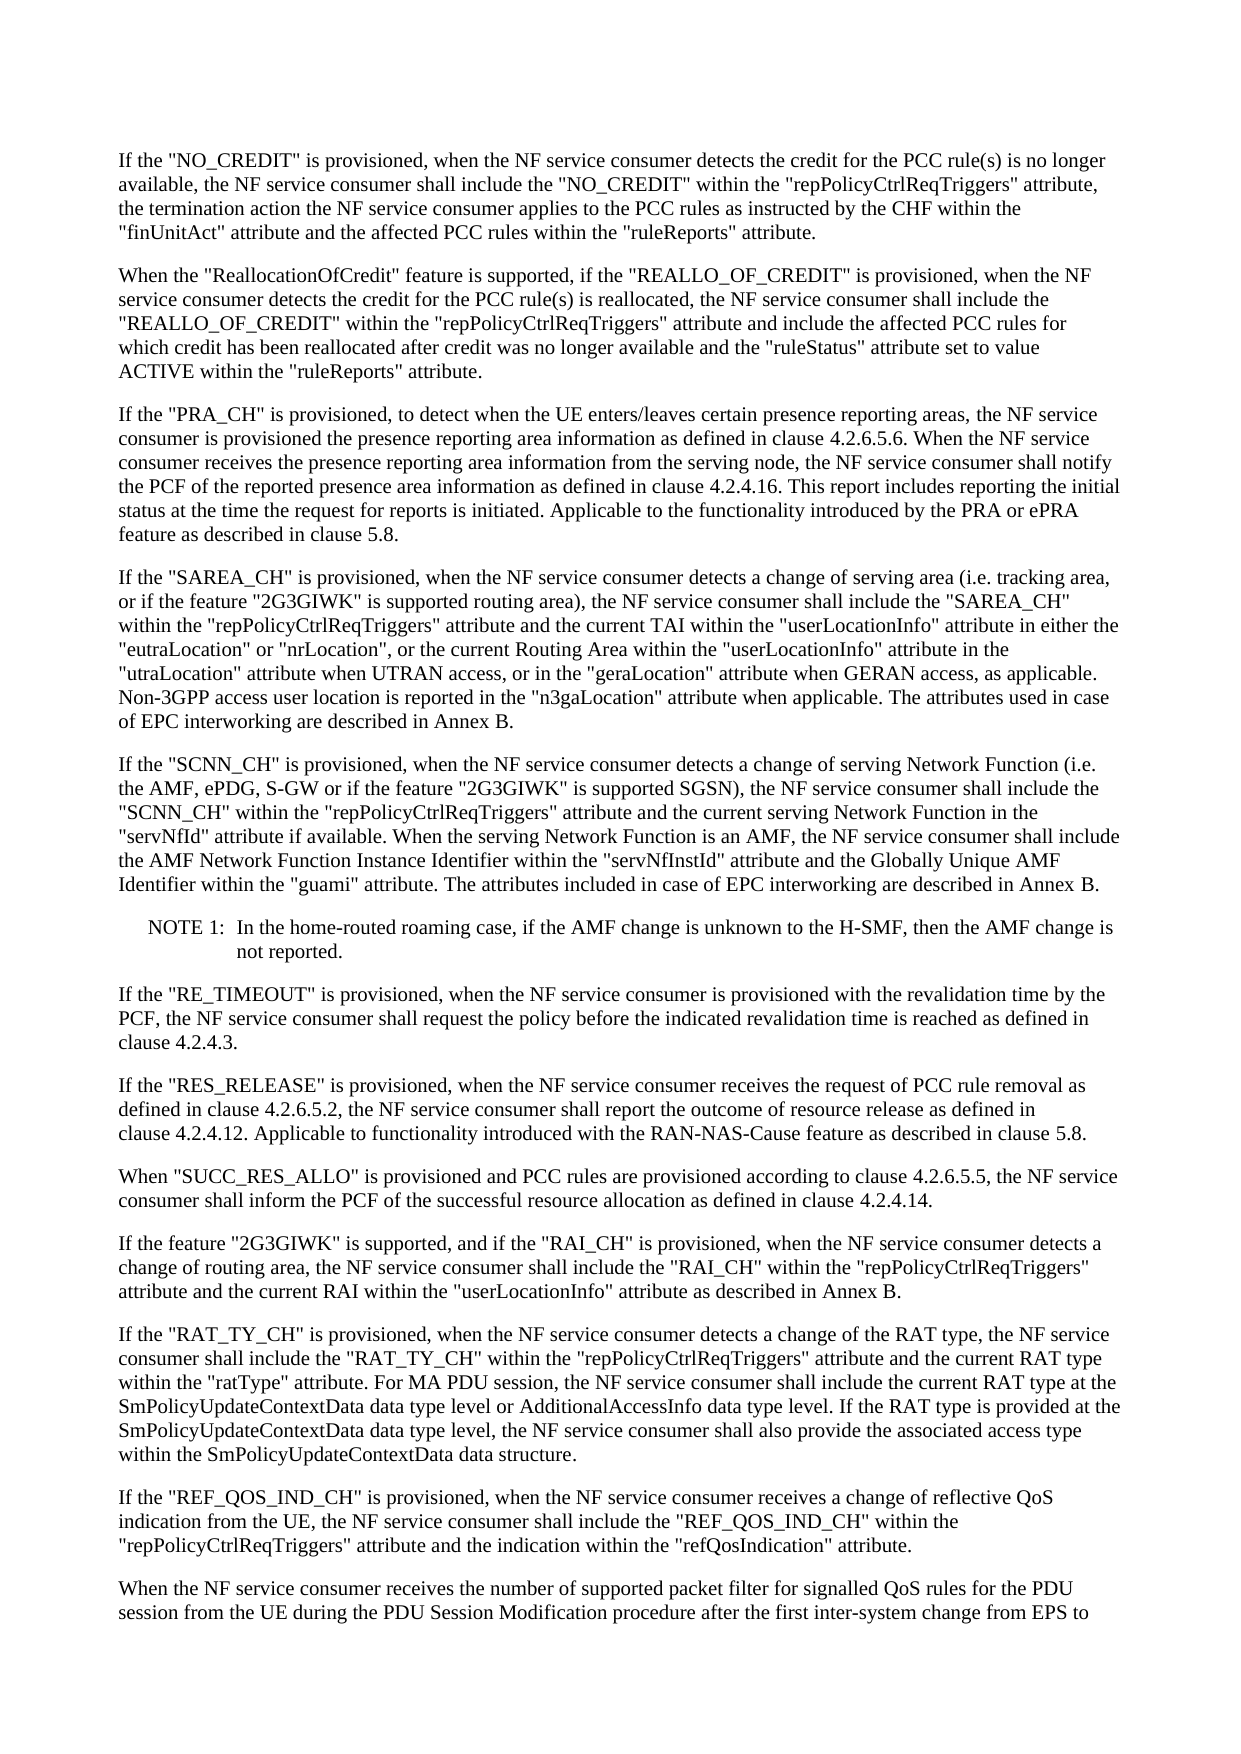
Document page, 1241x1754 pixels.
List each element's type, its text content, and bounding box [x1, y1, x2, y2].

text NOTE 1: In the home-routed roaming case, if the AMF change is unknown to the H-SMF, then the AMF change is not reported. [148, 915, 1122, 963]
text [118, 1576, 1122, 1624]
text If the feature "2G3GIWK" is supported, and if the "RAI_CH" is provisioned, when the NF service consumer detects a change of routing area, the NF service consumer shall include the "RAI_CH" within the "repPolicyCtrlReqTriggers" attribute and the current RAI within the "userLocationInfo" attribute as described in Annex B. [118, 1231, 1122, 1303]
text If the "REF_QOS_IND_CH" is provisioned, when the NF service consumer receives a change of reflective QoS indication from the UE, the NF service consumer shall include the "REF_QOS_IND_CH" within the "repPolicyCtrlReqTriggers" attribute and the indication within the "refQosIndication" attribute. [118, 1485, 1122, 1557]
text If the "RAT_TY_CH" is provisioned, when the NF service consumer detects a change of the RAT type, the NF service consumer shall include the "RAT_TY_CH" within the "repPolicyCtrlReqTriggers" attribute and the current RAT type within the "ratType" attribute. For MA PDU session, the NF service consumer shall include the current RAT type at the SmPolicyUpdateContextData data type level or AdditionalAccessInfo data type level. If the RAT type is provided at the SmPolicyUpdateContextData data type level, the NF service consumer shall also provide the associated access type within the SmPolicyUpdateContextData data structure. [118, 1322, 1122, 1466]
text When "SUCC_RES_ALLO" is provisioned and PCC rules are provisioned according to clause 4.2.6.5.5, the NF service consumer shall inform the PCF of the successful resource allocation as defined in clause 4.2.4.14. [118, 1164, 1122, 1212]
text If the "RES_RELEASE" is provisioned, when the NF service consumer receives the request of PCC rule removal as defined in clause 4.2.6.5.2, the NF service consumer shall report the outcome of resource release as defined in clause 4.2.4.12. Applicable to functionality introduced with the RAN-NAS-Cause feature as described in clause 5.8. [118, 1073, 1122, 1145]
text When the "ReallocationOfCredit" feature is supported, if the "REALLO_OF_CREDIT" is provisioned, when the NF service consumer detects the credit for the PCC rule(s) is reallocated, the NF service consumer shall include the "REALLO_OF_CREDIT" within the "repPolicyCtrlReqTriggers" attribute and include the affected PCC rules for which credit has been reallocated after credit was no longer available and the "ruleStatus" attribute set to value ACTIVE within the "ruleReports" attribute. [118, 263, 1122, 383]
text If the "SCNN_CH" is provisioned, when the NF service consumer detects a change of serving Network Function (i.e. the AMF, ePDG, S-GW or if the feature "2G3GIWK" is supported SGSN), the NF service consumer shall include the "SCNN_CH" within the "repPolicyCtrlReqTriggers" attribute and the current serving Network Function in the "servNfId" attribute if available. When the serving Network Function is an AMF, the NF service consumer shall include the AMF Network Function Instance Identifier within the "servNfInstId" attribute and the Globally Unique AMF Identifier within the "guami" attribute. The attributes included in case of EPC interworking are described in Annex B. [118, 752, 1122, 896]
text If the "NO_CREDIT" is provisioned, when the NF service consumer detects the credit for the PCC rule(s) is no longer available, the NF service consumer shall include the "NO_CREDIT" within the "repPolicyCtrlReqTriggers" attribute, the termination action the NF service consumer applies to the PCC rules as instructed by the CHF within the "finUnitAct" attribute and the affected PCC rules within the "ruleReports" attribute. [118, 148, 1122, 244]
text If the "PRA_CH" is provisioned, to detect when the UE enters/leaves certain presence reporting areas, the NF service consumer is provisioned the presence reporting area information as defined in clause 4.2.6.5.6. When the NF service consumer receives the presence reporting area information from the serving node, the NF service consumer shall notify the PCF of the reported presence area information as defined in clause 4.2.4.16. This report includes reporting the initial status at the time the request for reports is initiated. Applicable to the functionality introduced by the PRA or ePRA feature as described in clause 5.8. [118, 402, 1122, 546]
text If the "SAREA_CH" is provisioned, when the NF service consumer detects a change of serving area (i.e. tracking area, or if the feature "2G3GIWK" is supported routing area), the NF service consumer shall include the "SAREA_CH" within the "repPolicyCtrlReqTriggers" attribute and the current TAI within the "userLocationInfo" attribute in either the "eutraLocation" or "nrLocation", or the current Routing Area within the "userLocationInfo" attribute in the "utraLocation" attribute when UTRAN access, or in the "geraLocation" attribute when GERAN access, as applicable. Non-3GPP access user location is reported in the "n3gaLocation" attribute when applicable. The attributes used in case of EPC interworking are described in Annex B. [118, 565, 1122, 733]
text If the "RE_TIMEOUT" is provisioned, when the NF service consumer is provisioned with the revalidation time by the PCF, the NF service consumer shall request the policy before the indicated revalidation time is reached as defined in clause 4.2.4.3. [118, 982, 1122, 1054]
